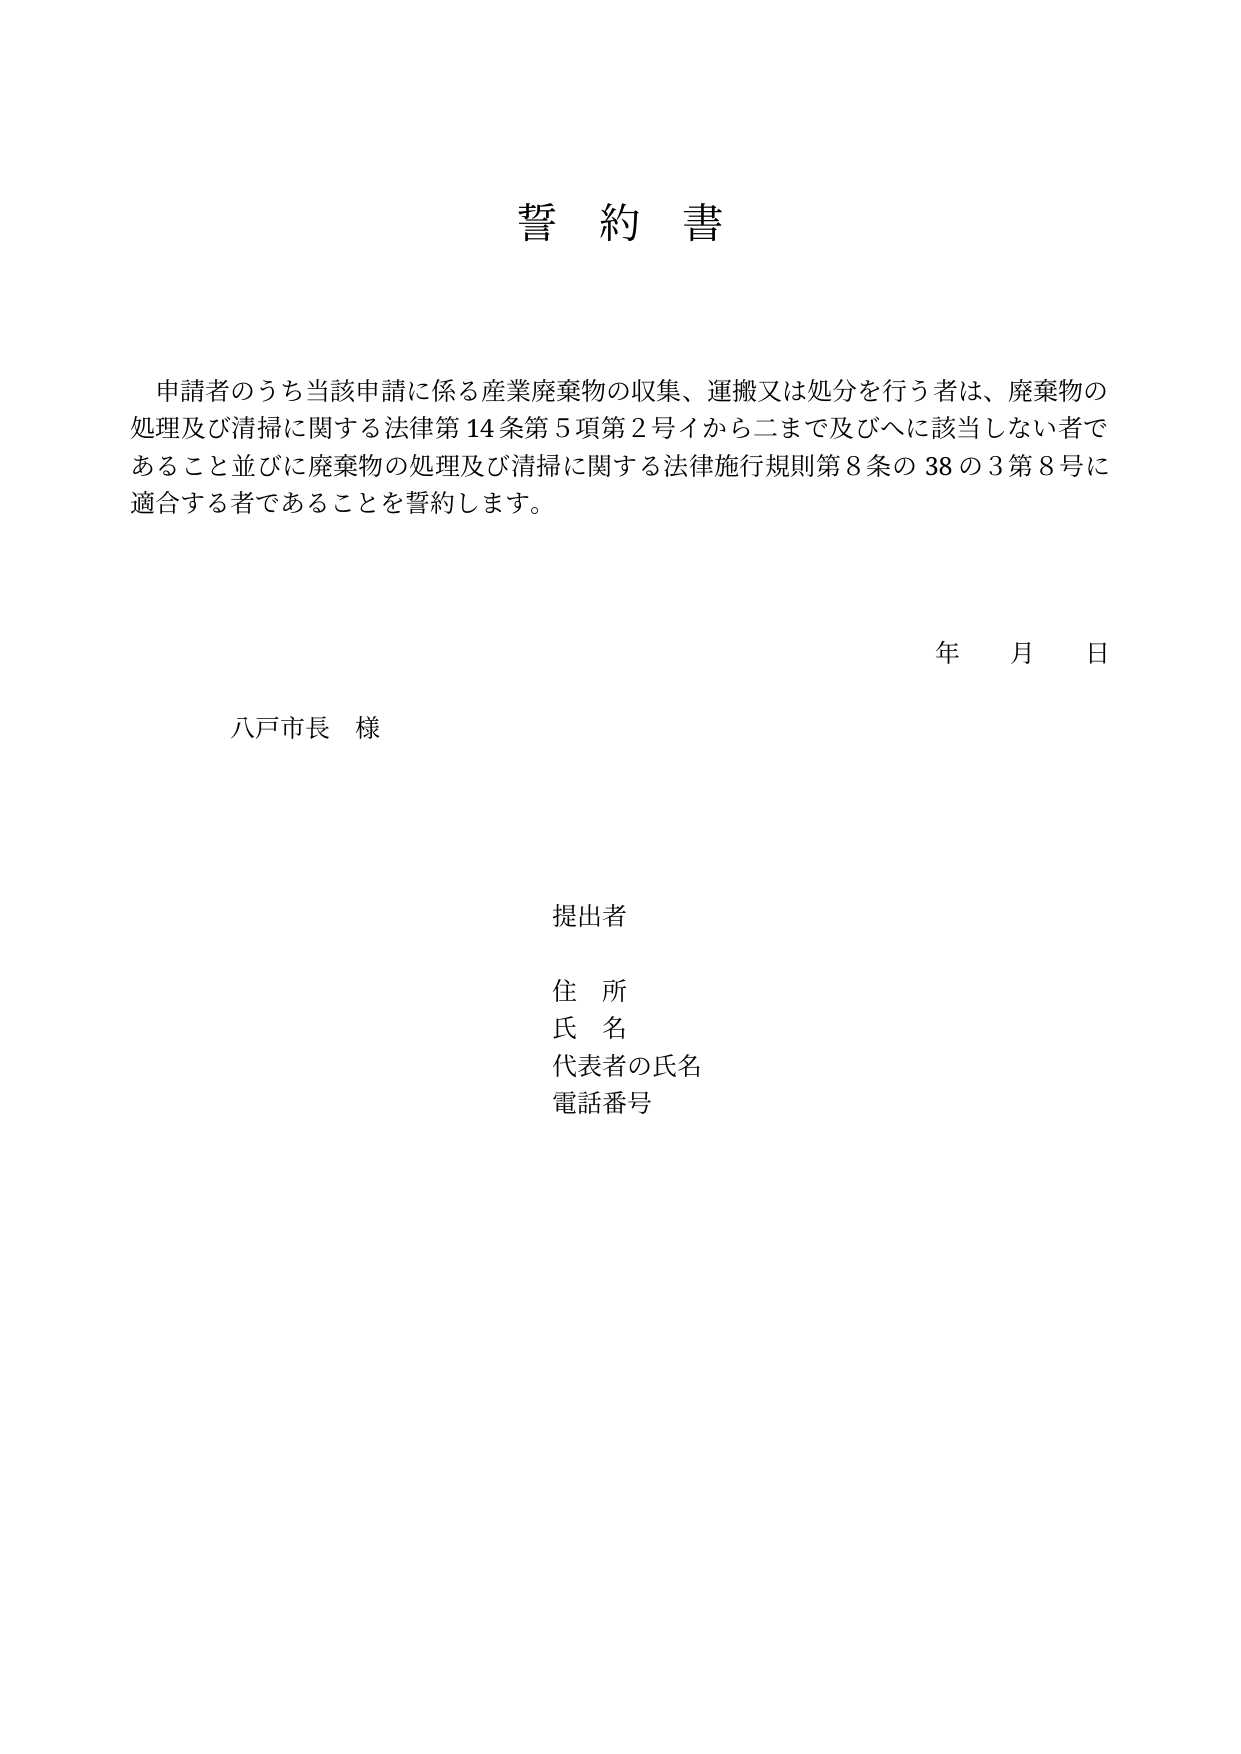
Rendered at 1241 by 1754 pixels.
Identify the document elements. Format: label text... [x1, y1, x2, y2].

text 電話番号 [552, 1083, 1110, 1121]
text 年 月 日 [130, 633, 1110, 671]
text 代表者の氏名 [552, 1046, 1110, 1083]
text 誓 約 書 [130, 183, 1110, 258]
text 提出者 [552, 896, 1110, 933]
text 氏 名 [552, 1008, 1110, 1046]
text 住 所 [552, 971, 1110, 1008]
text 八戸市長 様 [130, 708, 1110, 746]
text 申請者のうち当該申請に係る産業廃棄物の収集、運搬又は処分を行う者は、廃棄物の処理及び清掃に関する法律第14条第５項第２号イから二まで及びへに該当しない者であること並びに廃棄物の処理及び清掃に関する法律施行規則第８条の38の３第８号に適合する者であることを誓約します。 [130, 371, 1110, 521]
